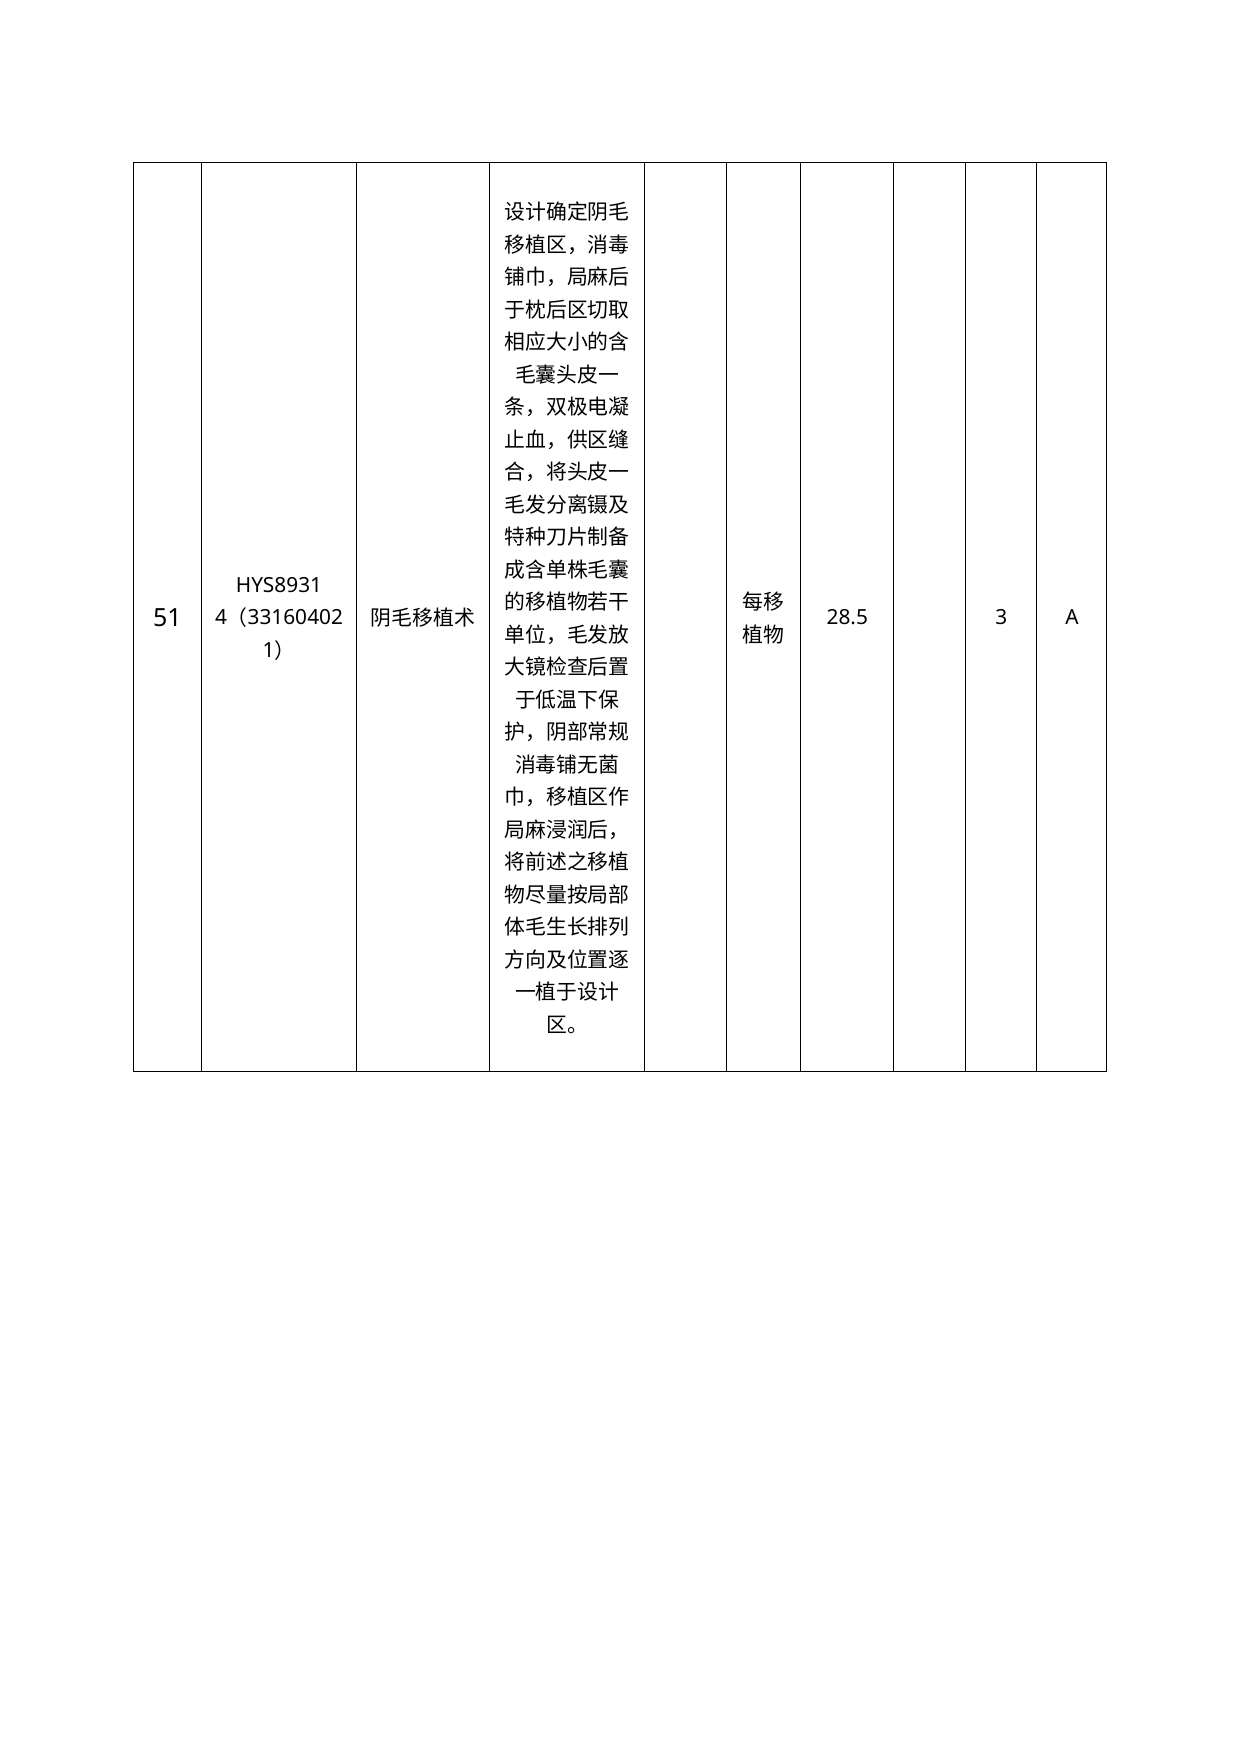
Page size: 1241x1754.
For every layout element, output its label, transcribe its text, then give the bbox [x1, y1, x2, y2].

table_cell 51 [134, 163, 201, 1071]
table_cell [894, 163, 965, 1071]
table_cell [645, 163, 726, 1071]
table_cell 阴毛移植术 [357, 163, 489, 1071]
table_cell HYS89314（331604021） [202, 163, 356, 1071]
table_cell 每移植物 [727, 163, 800, 1071]
table_cell 28.5 [801, 163, 893, 1071]
table_cell 设计确定阴毛移植区，消毒铺巾，局麻后于枕后区切取相应大小的含毛囊头皮一条，双极电凝止血，供区缝合，将头皮一毛发分离镊及特种刀片制备成含单株毛囊的移植物若干单位，毛发放大镜检查后置于低温下保护，阴部常规消毒铺无菌巾，移植区作局麻浸润后，将前述之移植物尽量按局部体毛生长排列方向及位置逐一植于设计区。 [490, 163, 644, 1071]
table_cell 3 [966, 163, 1036, 1071]
table_cell A [1037, 163, 1106, 1071]
